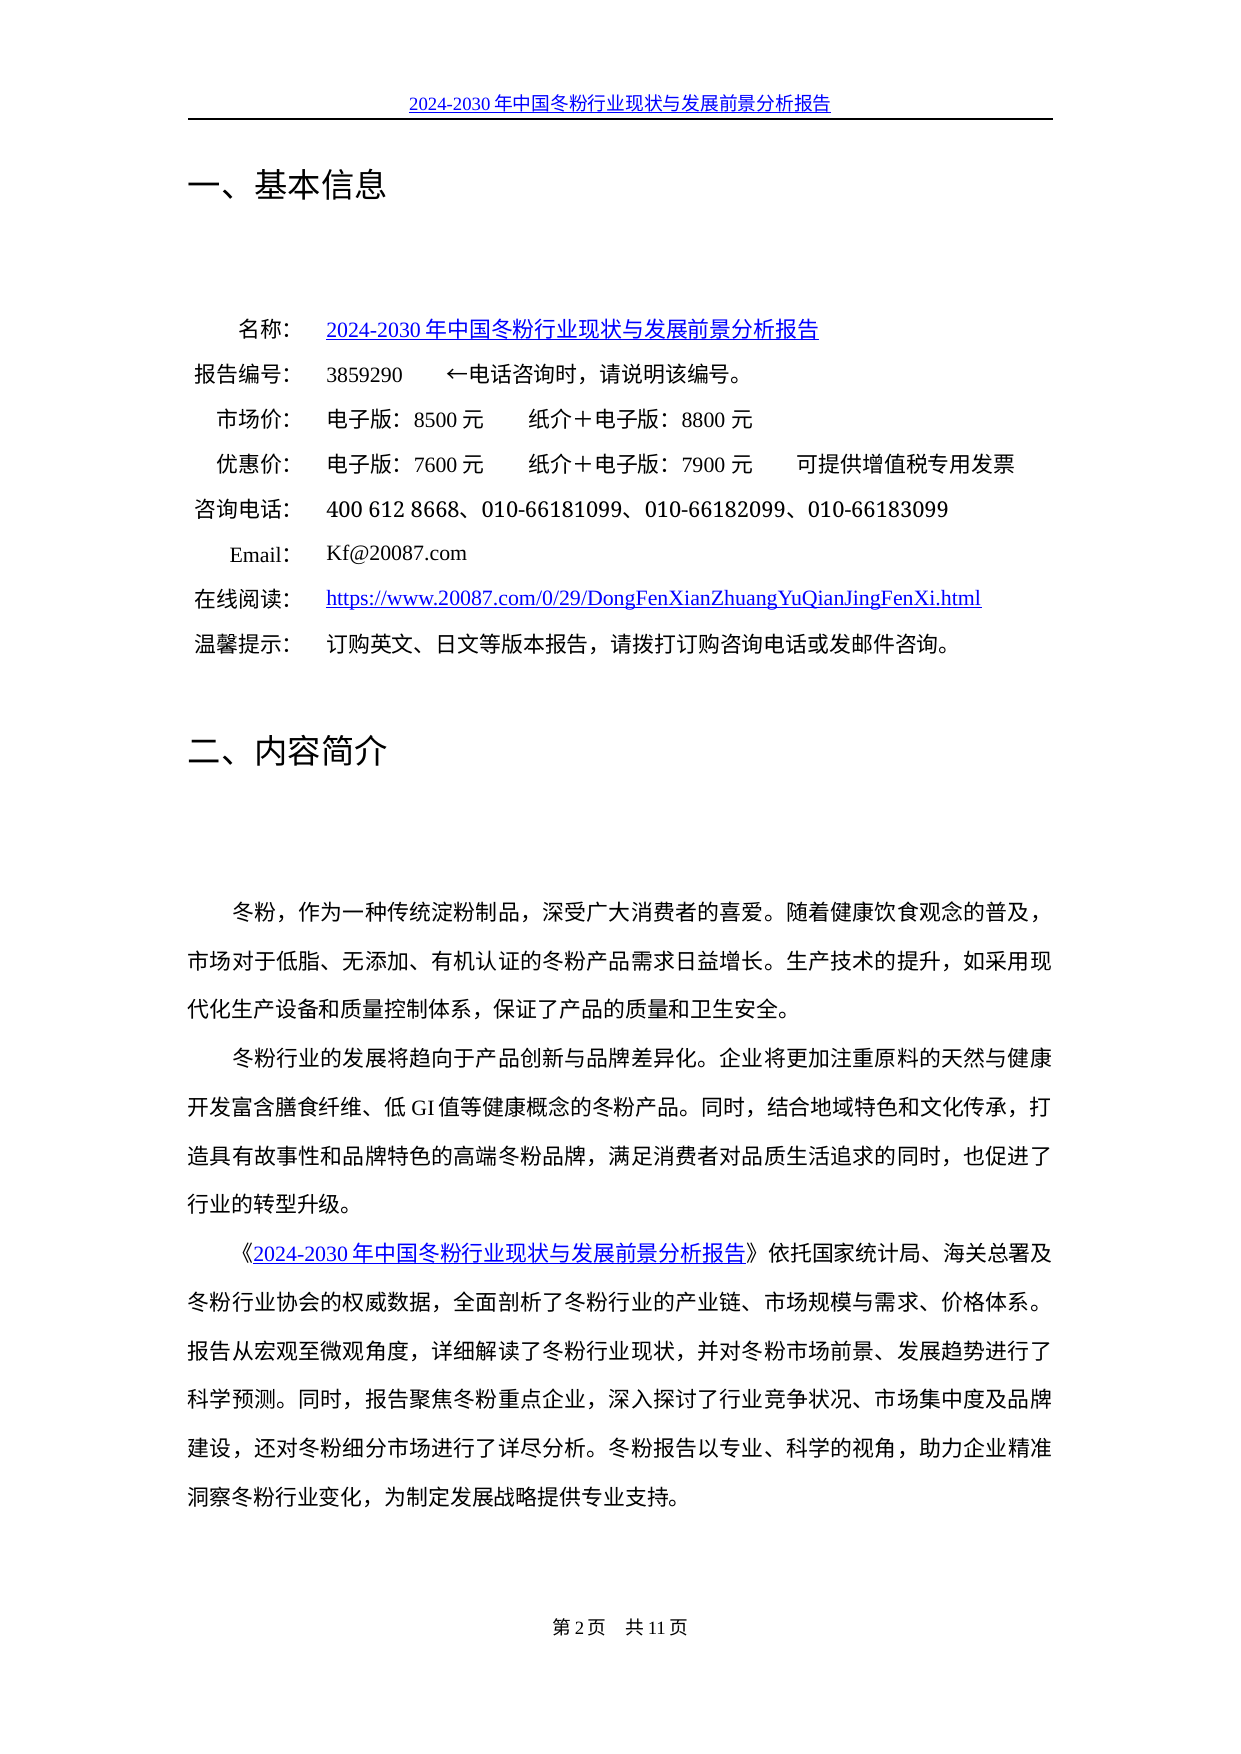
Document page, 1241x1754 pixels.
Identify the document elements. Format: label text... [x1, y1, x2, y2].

table_cell 订购英文、日文等版本报告，请拨打订购咨询电话或发邮件咨询。 [315, 627, 1073, 672]
table_cell 400 612 8668、010-66181099、010-66182099、010-66183099 [315, 492, 1073, 537]
table_cell 在线阅读： [167, 582, 315, 627]
table_cell 咨询电话： [167, 492, 315, 537]
table_cell 3859290 ←电话咨询时，请说明该编号。 [315, 357, 1073, 402]
table_cell 电子版：7600 元 纸介＋电子版：7900 元 可提供增值税专用发票 [315, 447, 1073, 492]
title 一、基本信息 [187, 150, 1053, 215]
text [187, 894, 1053, 1512]
table_cell 报告编号： [167, 357, 315, 402]
table_cell 优惠价： [167, 447, 315, 492]
table_cell 温馨提示： [167, 627, 315, 672]
table_cell 电子版：8500 元 纸介＋电子版：8800 元 [315, 402, 1073, 447]
table_cell [315, 582, 1073, 627]
table_cell Kf@20087.com [315, 537, 1073, 582]
table_header 2024-2030年中国冬粉行业现状与发展前景分析报告 [315, 312, 1073, 357]
title 二、内容简介 [187, 717, 1053, 782]
table_cell 市场价： [167, 402, 315, 447]
table_cell Email： [167, 537, 315, 582]
table_header 名称： [167, 312, 315, 357]
